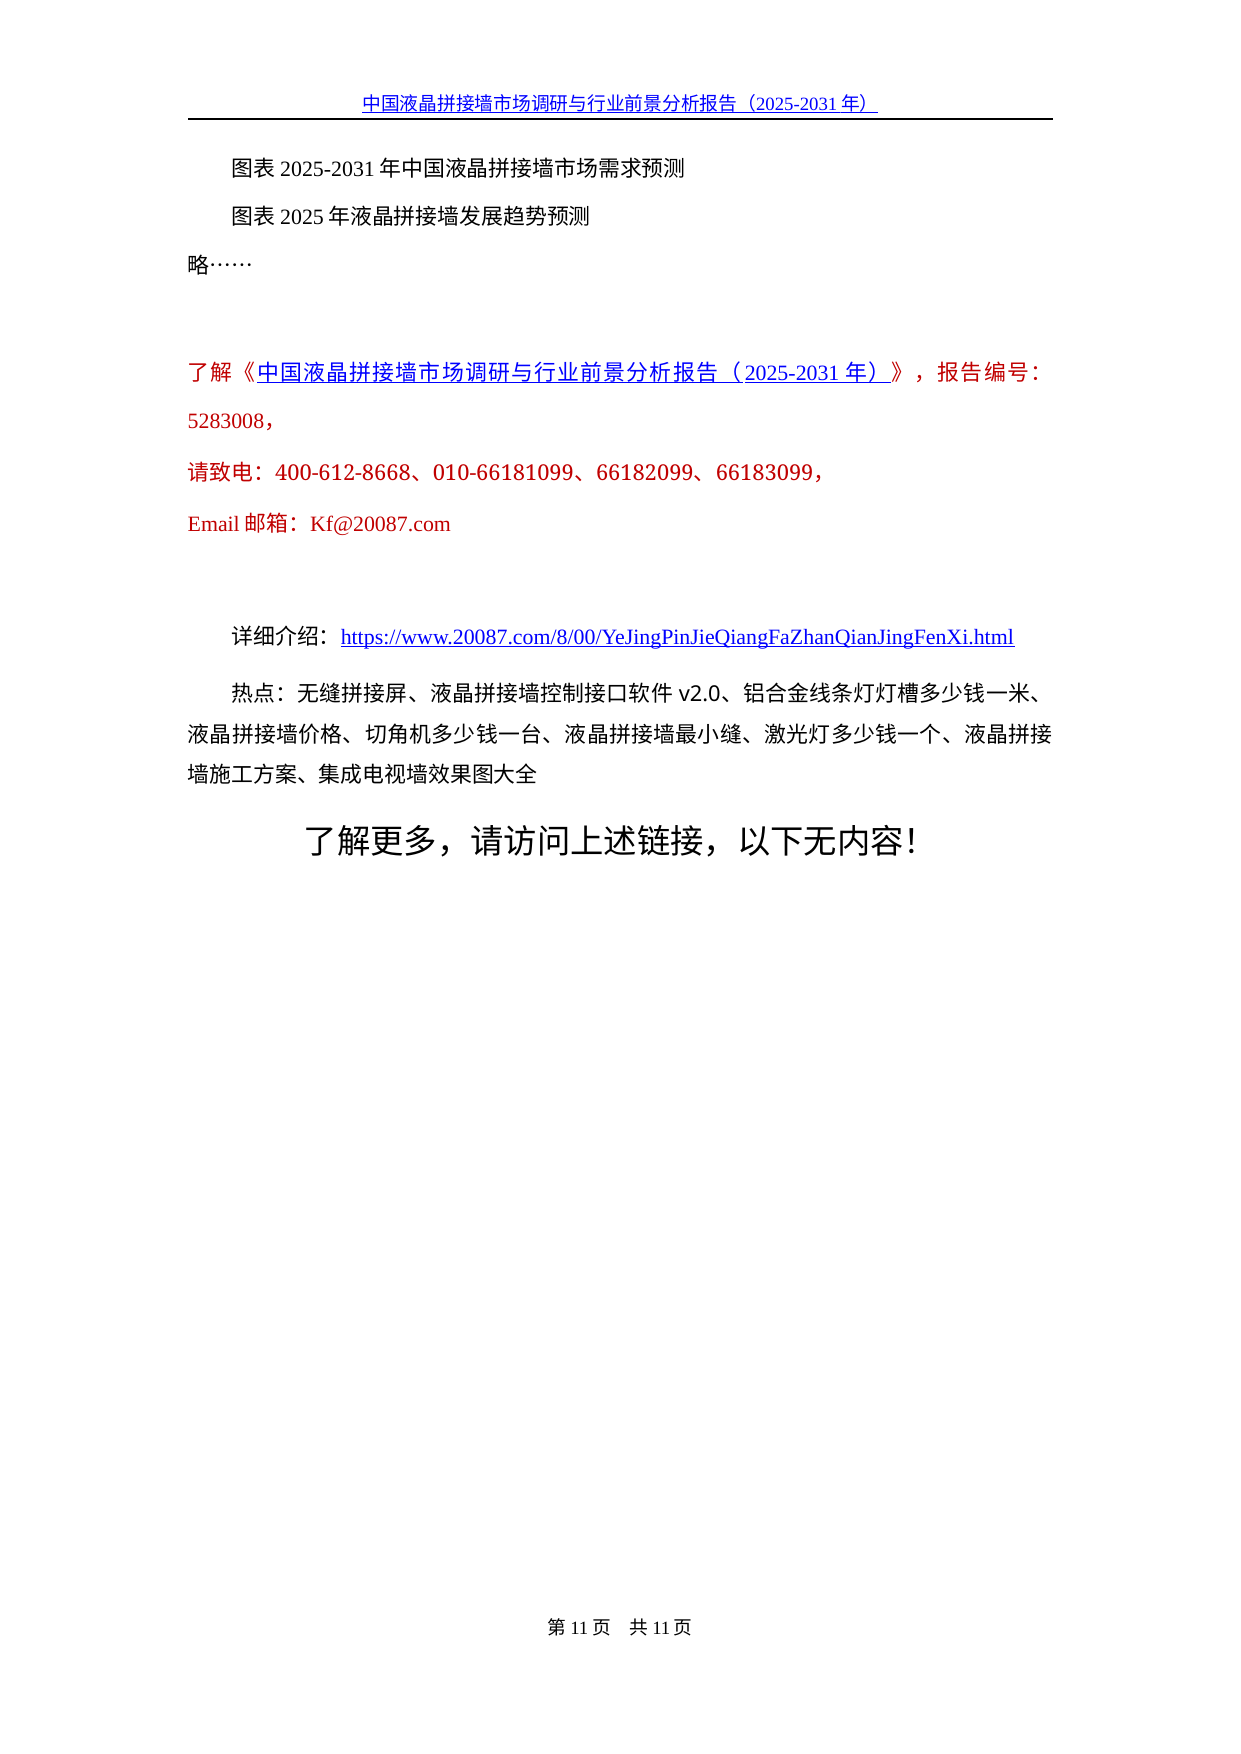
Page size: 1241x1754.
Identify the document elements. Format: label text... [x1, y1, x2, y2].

text 热点：无缝拼接屏、液晶拼接墙控制接口软件v2.0、铝合金线条灯灯槽多少钱一米、液晶拼接墙价格、切角机多少钱一台、液晶拼接墙最小缝、激光灯多少钱一个、液晶拼接墙施工方案、集成电视墙效果图大全 [187, 676, 1053, 789]
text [187, 150, 1053, 280]
text Email邮箱：Kf@20087.com [187, 506, 1053, 538]
text 请致电：400-612-8668、010-66181099、66182099、66183099， [187, 454, 1053, 487]
text 了解《中国液晶拼接墙市场调研与行业前景分析报告（2025-2031年）》，报告编号：5283008， [187, 354, 1053, 435]
text 详细介绍：https://www.20087.com/8/00/YeJingPinJieQiangFaZhanQianJingFenXi.html [187, 619, 1053, 651]
title 了解更多，请访问上述链接，以下无内容！ [187, 807, 1053, 872]
